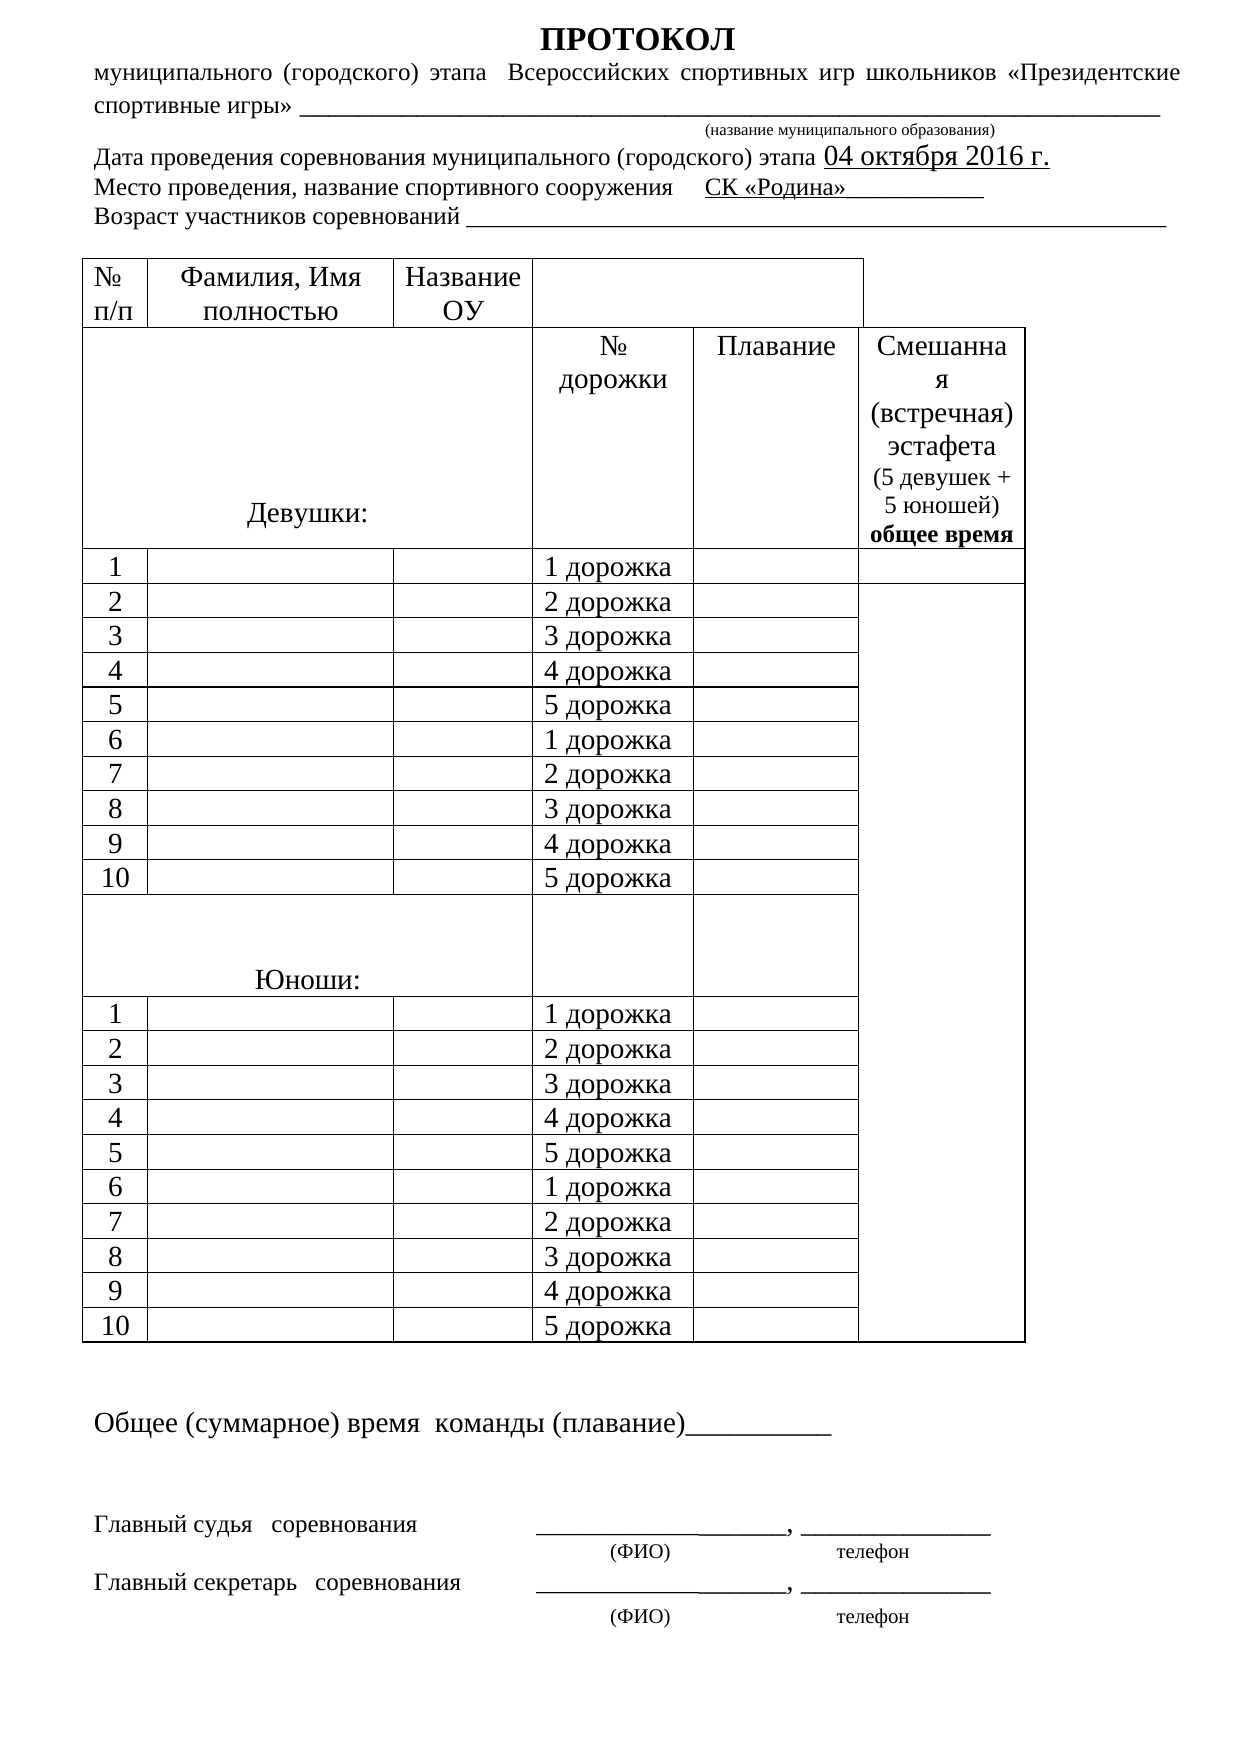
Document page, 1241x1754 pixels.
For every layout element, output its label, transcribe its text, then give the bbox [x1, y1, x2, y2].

text ПРОТОКОЛ [94, 19, 1181, 57]
table_cell [148, 997, 393, 1030]
table_cell [694, 1031, 858, 1065]
table_cell 4 дорожка [533, 1273, 693, 1307]
table_cell 2 дорожка [533, 584, 693, 617]
table_cell 4 дорожка [533, 1100, 693, 1134]
table_cell 1 дорожка [533, 997, 693, 1030]
table_cell 4 [83, 653, 147, 686]
table_cell 9 [83, 1273, 147, 1307]
text Место проведения, название спортивного сооружения СК «Родина»___________ [94, 172, 1181, 201]
table_cell [148, 722, 393, 756]
table_header Название ОУ [394, 259, 532, 327]
table_cell [694, 1066, 858, 1099]
table_cell [694, 1204, 858, 1238]
text Общее (суммарное) время команды (плавание)__________ [94, 1405, 1181, 1438]
table_cell [394, 618, 532, 652]
text Главный секретарь соревнования ___________________, _____________ (ФИО) телефон [94, 1563, 1181, 1630]
table_cell 3 дорожка [533, 1239, 693, 1272]
text Возраст участников соревнований ________________________________________________________ [94, 201, 1181, 229]
table_cell 5 дорожка [533, 860, 693, 894]
table_header Фамилия, Имя полностью [148, 259, 393, 327]
table_cell [394, 688, 532, 721]
text муниципального (городского) этапа Всероссийских спортивных игр школьников «Президентские спортивные игры» ___________________________________________________________ [94, 57, 1181, 119]
table_cell [694, 826, 858, 859]
table_cell [148, 1273, 393, 1307]
table_cell [694, 895, 858, 996]
table_cell [694, 757, 858, 790]
table_cell 6 [83, 722, 147, 756]
table_cell 1 [83, 549, 147, 583]
table_cell 1 дорожка [533, 549, 693, 583]
table_cell [394, 997, 532, 1030]
table_cell [694, 722, 858, 756]
table_cell 5 дорожка [533, 1135, 693, 1168]
table_cell [394, 1066, 532, 1099]
table_cell [394, 1273, 532, 1307]
table_cell [694, 1135, 858, 1168]
table_cell 8 [83, 791, 147, 825]
text (ФИО) телефон [94, 1539, 1181, 1563]
table_cell 2 дорожка [533, 757, 693, 790]
table_cell [394, 1239, 532, 1272]
table_cell [148, 549, 393, 583]
table_cell [394, 653, 532, 686]
table_cell 4 дорожка [533, 653, 693, 686]
table_cell 3 дорожка [533, 1066, 693, 1099]
text (название муниципального образования) [94, 119, 1181, 138]
table_cell 9 [83, 826, 147, 859]
table_cell [394, 860, 532, 894]
table_header № п/п [83, 259, 147, 327]
table_cell [394, 757, 532, 790]
table_cell [394, 584, 532, 617]
table_cell [148, 584, 393, 617]
table_cell 3 дорожка [533, 618, 693, 652]
table_cell [394, 1100, 532, 1134]
table_cell [694, 688, 858, 721]
table_cell [394, 1204, 532, 1238]
table_cell [694, 618, 858, 652]
table_cell [148, 653, 393, 686]
table_cell № дорожки [533, 328, 693, 548]
table_cell [694, 860, 858, 894]
table_cell [148, 1135, 393, 1168]
table_cell [694, 584, 858, 617]
table_cell Девушки: [83, 328, 532, 548]
table_cell [148, 618, 393, 652]
table_cell 1 [83, 997, 147, 1030]
table_cell [148, 1308, 393, 1341]
table_cell 3 [83, 1066, 147, 1099]
table_cell [859, 584, 1024, 1341]
table_cell 2 дорожка [533, 1204, 693, 1238]
table_cell Смешанная (встречная) эстафета (5 девушек + 5 юношей) общее время [859, 328, 1024, 548]
table_cell 8 [83, 1239, 147, 1272]
table_cell [394, 549, 532, 583]
table_cell [394, 722, 532, 756]
table_cell 5 [83, 688, 147, 721]
table_cell [694, 653, 858, 686]
table_cell [694, 1273, 858, 1307]
table_cell 3 дорожка [533, 791, 693, 825]
table_cell 3 [83, 618, 147, 652]
table_cell 10 [83, 1308, 147, 1341]
table_cell [694, 549, 858, 583]
table_cell [148, 757, 393, 790]
table_cell 7 [83, 1204, 147, 1238]
table_cell 1 дорожка [533, 722, 693, 756]
table_cell [148, 1204, 393, 1238]
text Главный судья соревнования ___________________, _____________ [94, 1505, 1181, 1539]
table_cell [694, 1170, 858, 1203]
table_cell [148, 826, 393, 859]
table_cell [148, 860, 393, 894]
table_cell [148, 688, 393, 721]
table_cell [394, 791, 532, 825]
table_cell [859, 549, 1024, 583]
table_cell [148, 791, 393, 825]
table_cell [148, 1031, 393, 1065]
table_cell [533, 895, 693, 996]
table_cell 10 [83, 860, 147, 894]
table_cell [394, 1135, 532, 1168]
table_cell 5 дорожка [533, 1308, 693, 1341]
table_cell [694, 1308, 858, 1341]
table_cell [694, 791, 858, 825]
table_cell [148, 1100, 393, 1134]
table_cell [148, 1170, 393, 1203]
table_cell 2 [83, 1031, 147, 1065]
table_cell [394, 1170, 532, 1203]
table_cell [394, 1308, 532, 1341]
table_cell Юноши: [83, 895, 532, 996]
table_cell 5 [83, 1135, 147, 1168]
table_header [533, 259, 863, 327]
table_cell [394, 826, 532, 859]
table_cell 4 [83, 1100, 147, 1134]
table_cell [694, 1100, 858, 1134]
table_cell 2 [83, 584, 147, 617]
table_cell 2 дорожка [533, 1031, 693, 1065]
table_cell 5 дорожка [533, 688, 693, 721]
table_cell 1 дорожка [533, 1170, 693, 1203]
table_cell [694, 997, 858, 1030]
text Дата проведения соревнования муниципального (городского) этапа 04 октября 2016 г. [94, 138, 1181, 172]
table_cell [394, 1031, 532, 1065]
table_cell 7 [83, 757, 147, 790]
table_cell Плавание [694, 328, 858, 548]
table_cell 6 [83, 1170, 147, 1203]
table_cell [148, 1066, 393, 1099]
table_cell [694, 1239, 858, 1272]
table_cell [148, 1239, 393, 1272]
table_cell 4 дорожка [533, 826, 693, 859]
